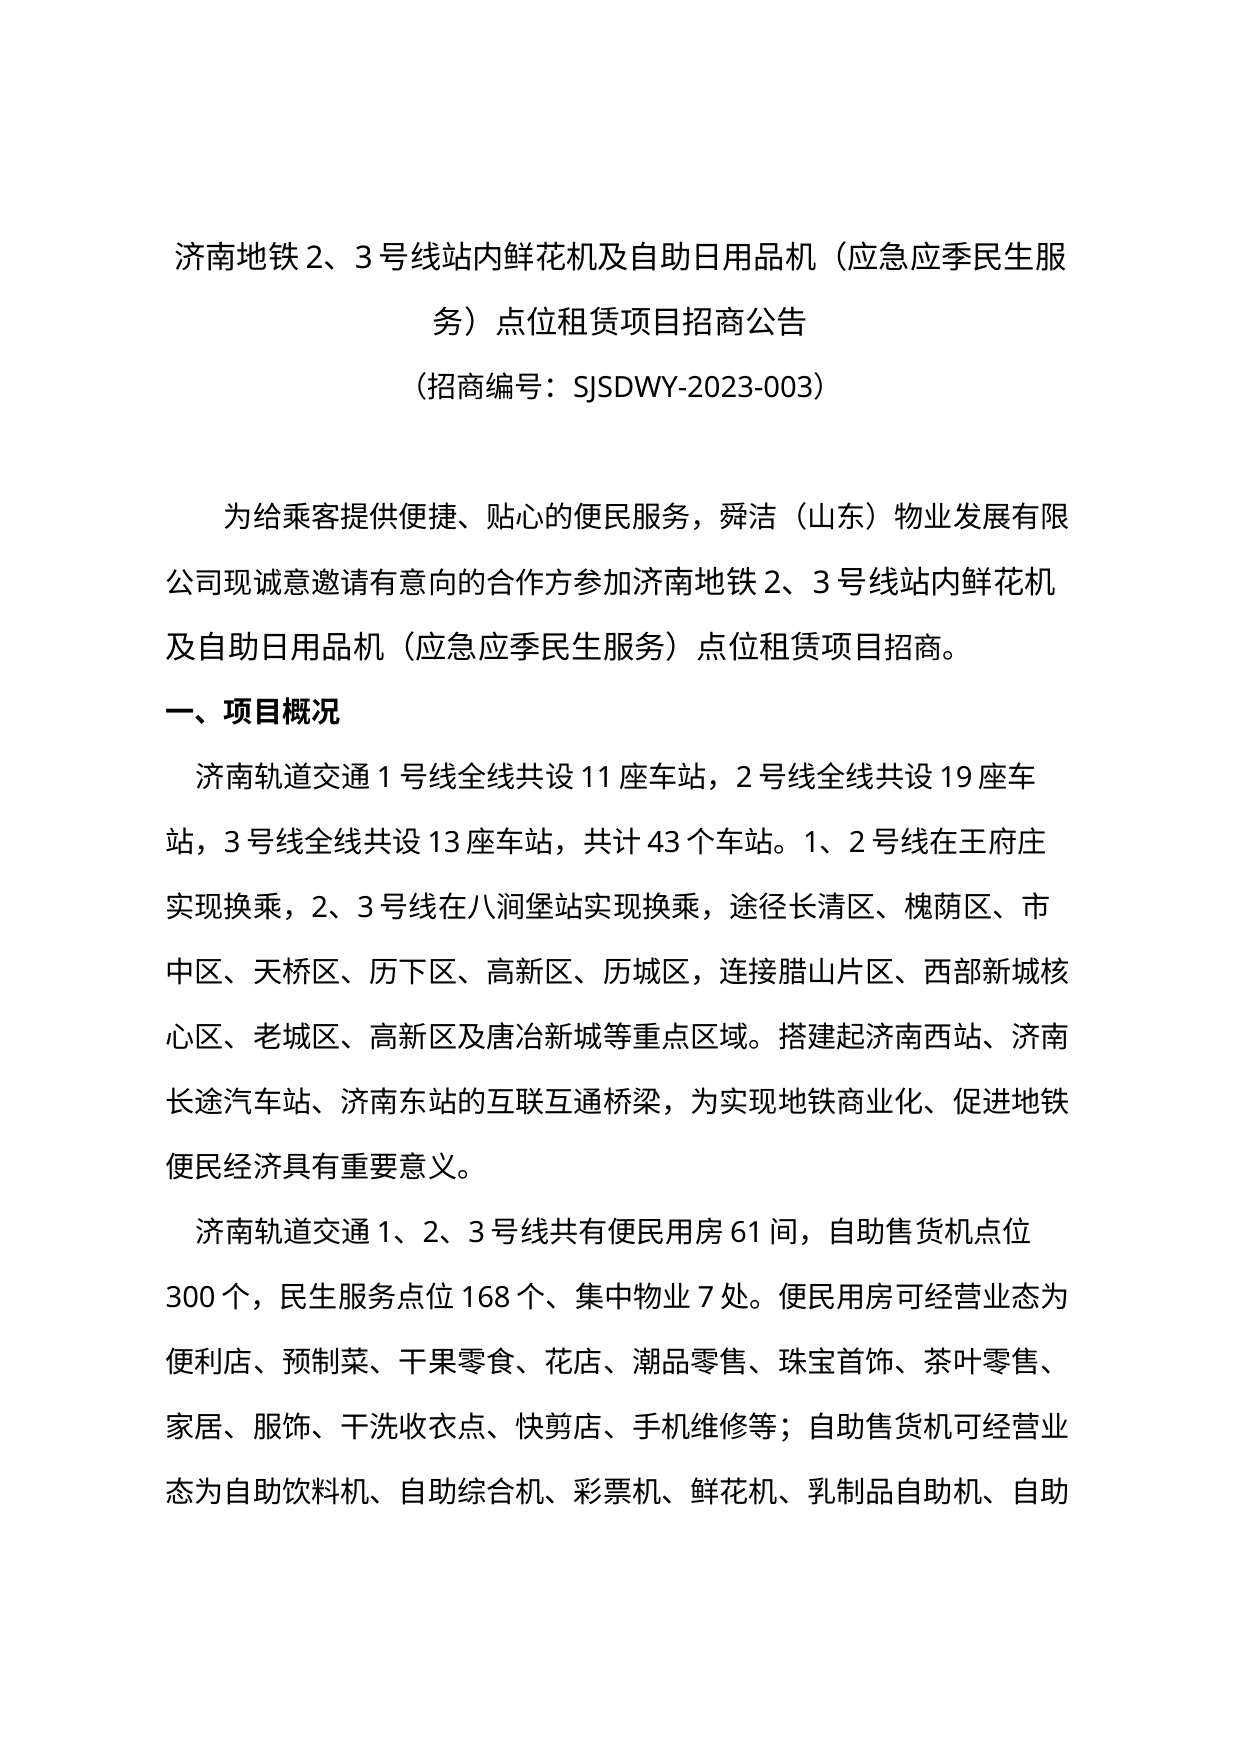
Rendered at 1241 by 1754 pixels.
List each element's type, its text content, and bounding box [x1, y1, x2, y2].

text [165, 482, 1075, 1522]
text （招商编号：SJSDWY-2023-003） [165, 352, 1075, 417]
text 济南地铁2、3号线站内鲜花机及自助日用品机（应急应季民生服务）点位租赁项目招商公告 [165, 222, 1075, 352]
